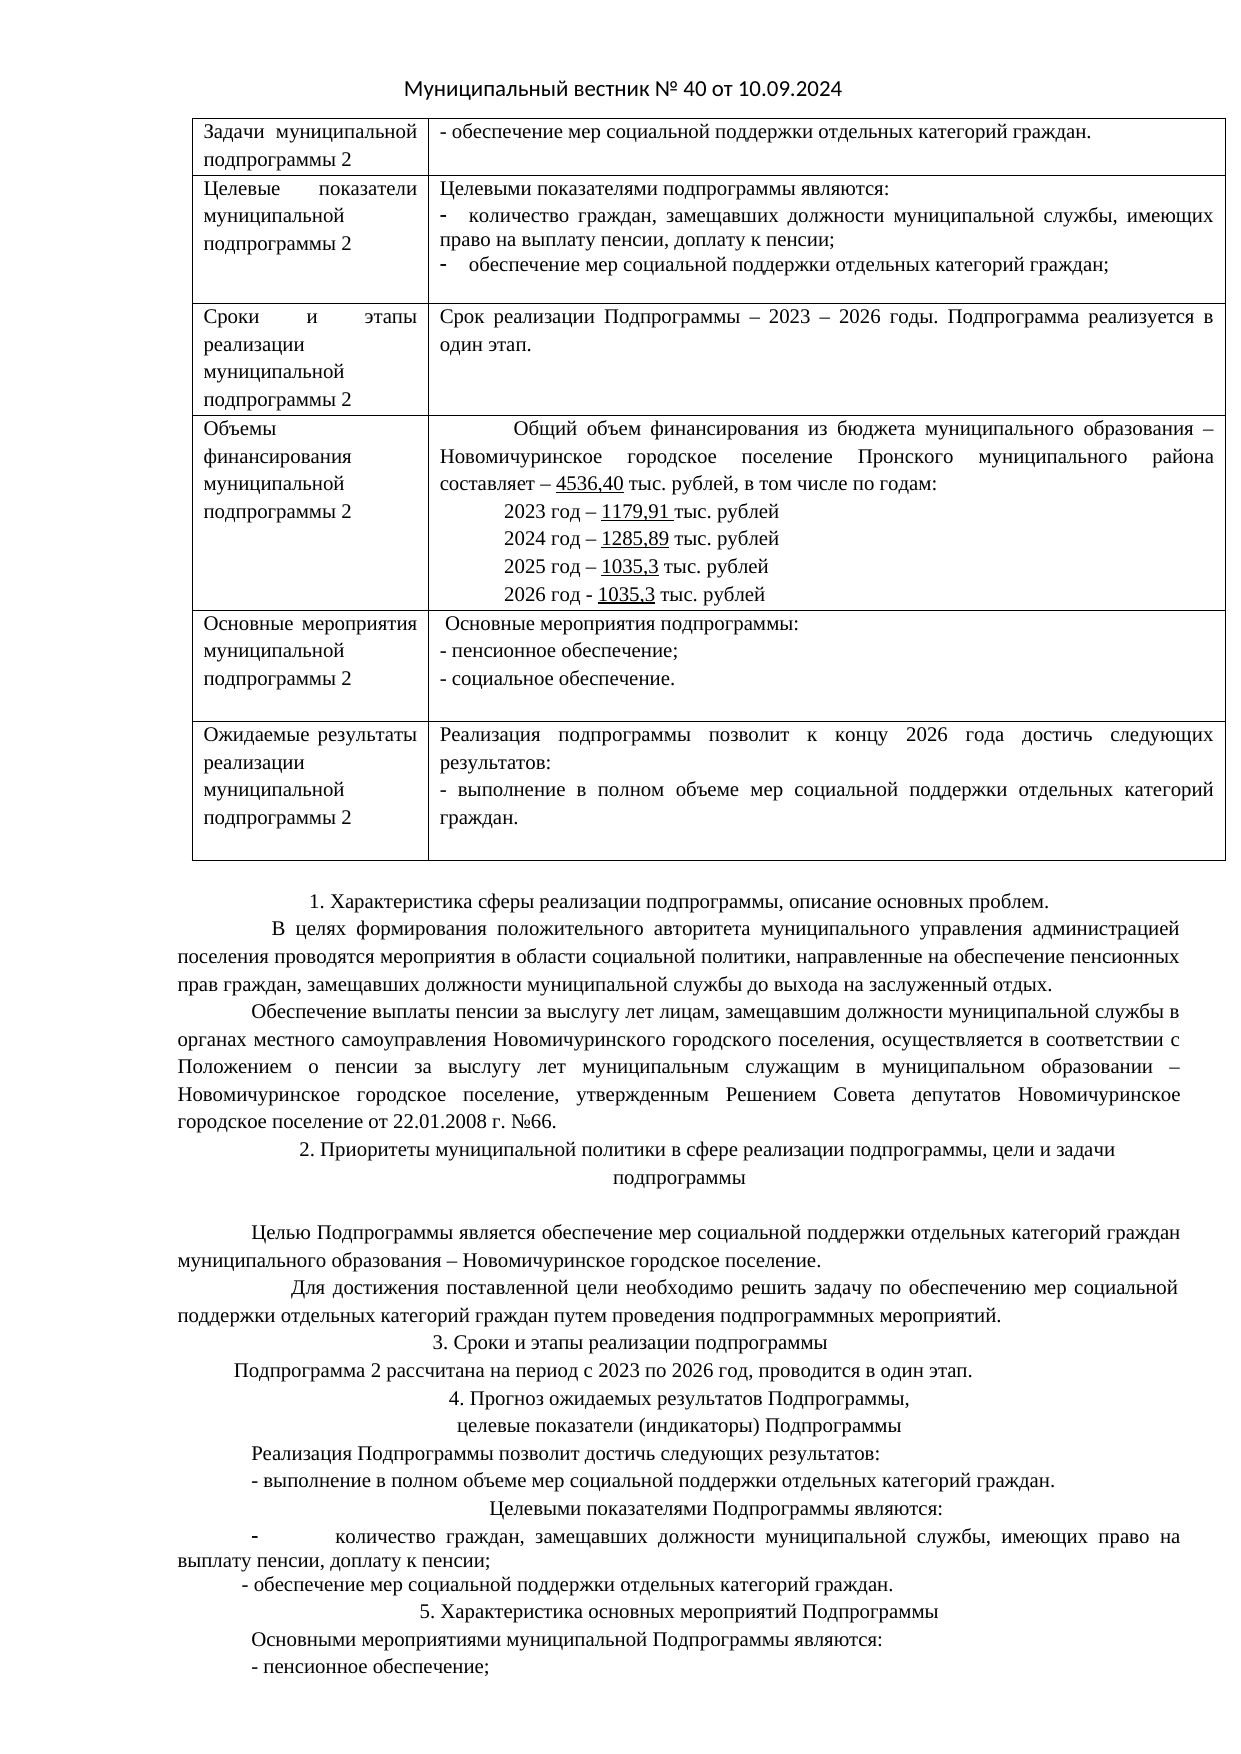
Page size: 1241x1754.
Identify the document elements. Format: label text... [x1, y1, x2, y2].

text 5. Характеристика основных мероприятий Подпрограммы [177, 1599, 1181, 1623]
text - обеспечение мер социальной поддержки отдельных категорий граждан. [177, 1572, 1181, 1596]
list количество граждан, замещавших должности муниципальной службы, имеющих право на выплату пенсии, доплату к пенсии; [177, 1523, 1181, 1572]
table_cell Срок реализации Подпрограммы – 2023 – 2026 годы. Подпрограмма реализуется в один этап. [429, 304, 1225, 415]
text целевые показатели (индикаторы) Подпрограммы [177, 1413, 1181, 1437]
text 3. Сроки и этапы реализации подпрограммы [177, 1330, 1181, 1354]
table_cell Задачи муниципальной подпрограммы 2 [193, 119, 428, 175]
table_cell Целевые показатели муниципальной подпрограммы 2 [193, 176, 428, 303]
text 1. Характеристика сферы реализации подпрограммы, описание основных проблем. [177, 889, 1181, 913]
text Основными мероприятиями муниципальной Подпрограммы являются: [177, 1627, 1181, 1651]
table_cell - обеспечение мер социальной поддержки отдельных категорий граждан. [429, 119, 1225, 175]
table_cell Объемы финансирования муниципальной подпрограммы 2 [193, 416, 428, 609]
text Реализация Подпрограммы позволит достичь следующих результатов: [177, 1441, 1181, 1465]
text Обеспечение выплаты пенсии за выслугу лет лицам, замещавшим должности муниципальной службы в органах местного самоуправления Новомичуринского городского поселения, осуществляется в соответствии с Положением о пенсии за выслугу лет муниципальным служащим в муниципальном образовании – Новомичуринское городское поселение, утвержденным Решением Совета депутатов Новомичуринское городское поселение от 22.01.2008 г. №66. [177, 999, 1181, 1133]
table_cell Целевыми показателями подпрограммы являются: количество граждан, замещавших должности муниципальной службы, имеющих право на выплату пенсии, доплату к пенсии; обеспечение мер социальной поддержки отдельных категорий граждан; [429, 176, 1225, 303]
table_cell Основные мероприятия муниципальной подпрограммы 2 [193, 611, 428, 721]
text Для достижения поставленной цели необходимо решить задачу по обеспечению мер социальной поддержки отдельных категорий граждан путем проведения подпрограммных мероприятий. [177, 1275, 1181, 1327]
text 2. Приоритеты муниципальной политики в сфере реализации подпрограммы, цели и задачи подпрограммы [177, 1137, 1181, 1189]
table_cell Ожидаемые результаты реализации муниципальной подпрограммы 2 [193, 722, 428, 860]
text - выполнение в полном объеме мер социальной поддержки отдельных категорий граждан. [177, 1468, 1181, 1492]
text 4. Прогноз ожидаемых результатов Подпрограммы, [177, 1386, 1181, 1409]
table_cell Сроки и этапы реализации муниципальной подпрограммы 2 [193, 304, 428, 415]
text - пенсионное обеспечение; [177, 1654, 1181, 1678]
table_cell Основные мероприятия подпрограммы: - пенсионное обеспечение; - социальное обеспечение. [429, 611, 1225, 721]
text Целью Подпрограммы является обеспечение мер социальной поддержки отдельных категорий граждан муниципального образования – Новомичуринское городское поселение. [177, 1220, 1181, 1272]
table_cell Общий объем финансирования из бюджета муниципального образования – Новомичуринское городское поселение Пронского муниципального района составляет – 4536,40 тыс. рублей, в том числе по годам: 2023 год – 1179,91 тыс. рублей 2024 год – 1285,89 тыс. рублей 2025 год – 1035,3 тыс. рублей 2026 год - 1035,3 тыс. рублей [429, 416, 1225, 609]
text Целевыми показателями Подпрограммы являются: [177, 1496, 1181, 1520]
text Подпрограмма 2 рассчитана на период с 2023 по 2026 год, проводится в один этап. [177, 1358, 1181, 1382]
table_cell Реализация подпрограммы позволит к концу 2026 года достичь следующих результатов: - выполнение в полном объеме мер социальной поддержки отдельных категорий граждан. [429, 722, 1225, 860]
text В целях формирования положительного авторитета муниципального управления администрацией поселения проводятся мероприятия в области социальной политики, направленные на обеспечение пенсионных прав граждан, замещавших должности муниципальной службы до выхода на заслуженный отдых. [177, 916, 1181, 996]
